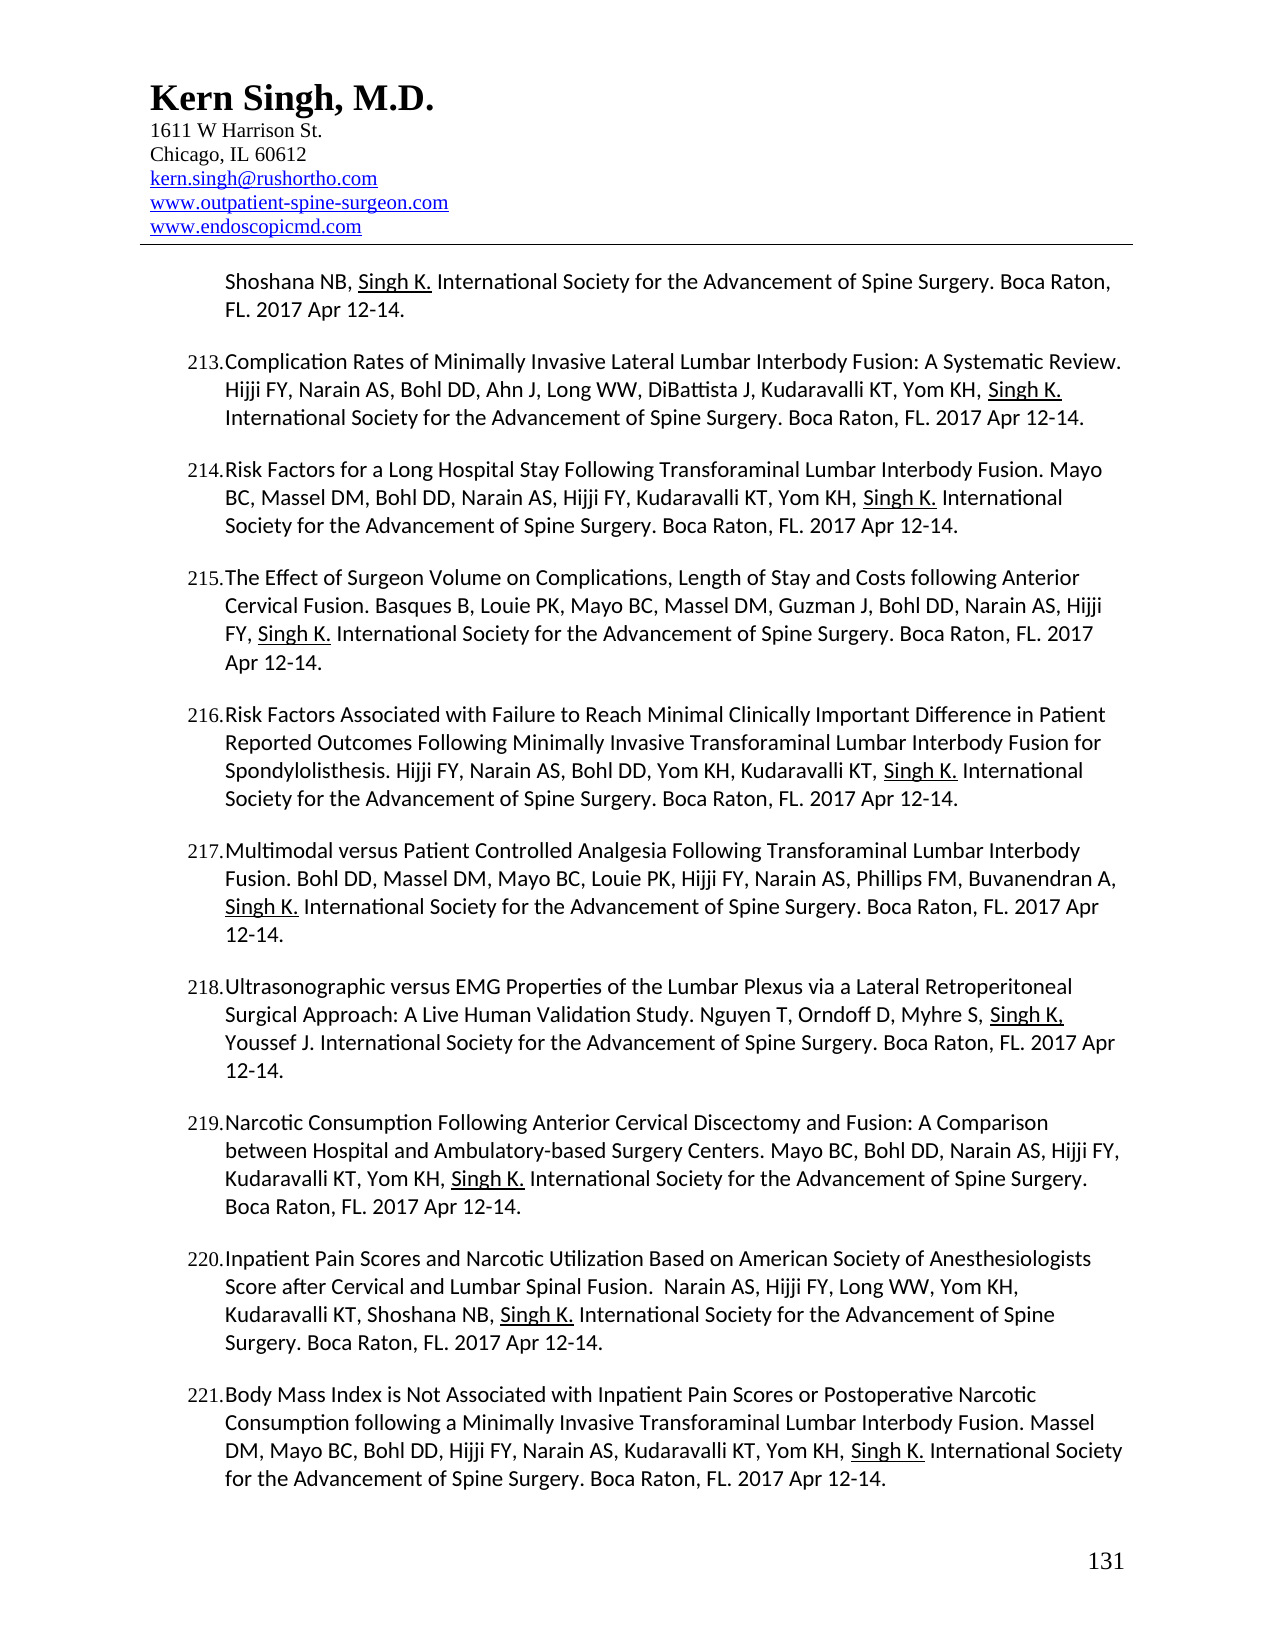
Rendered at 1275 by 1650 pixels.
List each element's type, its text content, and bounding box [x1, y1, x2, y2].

list Body Mass Index is Not Associated with Inpatient Pain Scores or Postoperative Narcotic Consumption following a Minimally Invasive Transforaminal Lumbar Interbody Fusion. Massel DM, Mayo BC, Bohl DD, Hijji FY, Narain AS, Kudaravalli KT, Yom KH, Singh K. International Society for the Advancement of Spine Surgery. Boca Raton, FL. 2017 Apr 12-14. [187, 1380, 1125, 1492]
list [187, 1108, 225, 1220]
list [187, 267, 1125, 323]
list Ultrasonographic versus EMG Properties of the Lumbar Plexus via a Lateral Retroperitoneal Surgical Approach: A Live Human Validation Study. Nguyen T, Orndoff D, Myhre S, Singh K, Youssef J. International Society for the Advancement of Spine Surgery. Boca Raton, FL. 2017 Apr 12-14. [187, 972, 1125, 1084]
list Risk Factors for a Long Hospital Stay Following Transforaminal Lumbar Interbody Fusion. Mayo BC, Massel DM, Bohl DD, Narain AS, Hijji FY, Kudaravalli KT, Yom KH, Singh K. International Society for the Advancement of Spine Surgery. Boca Raton, FL. 2017 Apr 12-14. [187, 455, 1125, 539]
list Multimodal versus Patient Controlled Analgesia Following Transforaminal Lumbar Interbody Fusion. Bohl DD, Massel DM, Mayo BC, Louie PK, Hijji FY, Narain AS, Phillips FM, Buvanendran A, Singh K. International Society for the Advancement of Spine Surgery. Boca Raton, FL. 2017 Apr 12-14. [187, 836, 1125, 948]
list Complication Rates of Minimally Invasive Lateral Lumbar Interbody Fusion: A Systematic Review. Hijji FY, Narain AS, Bohl DD, Ahn J, Long WW, DiBattista J, Kudaravalli KT, Yom KH, Singh K. International Society for the Advancement of Spine Surgery. Boca Raton, FL. 2017 Apr 12-14. [187, 347, 1125, 431]
list Inpatient Pain Scores and Narcotic Utilization Based on American Society of Anesthesiologists Score after Cervical and Lumbar Spinal Fusion. Narain AS, Hijji FY, Long WW, Yom KH, Kudaravalli KT, Shoshana NB, Singh K. International Society for the Advancement of Spine Surgery. Boca Raton, FL. 2017 Apr 12-14. [187, 1244, 1125, 1356]
list The Effect of Surgeon Volume on Complications, Length of Stay and Costs following Anterior Cervical Fusion. Basques B, Louie PK, Mayo BC, Massel DM, Guzman J, Bohl DD, Narain AS, Hijji FY, Singh K. International Society for the Advancement of Spine Surgery. Boca Raton, FL. 2017 Apr 12-14. [187, 563, 1125, 676]
list Risk Factors Associated with Failure to Reach Minimal Clinically Important Difference in Patient Reported Outcomes Following Minimally Invasive Transforaminal Lumbar Interbody Fusion for Spondylolisthesis. Hijji FY, Narain AS, Bohl DD, Yom KH, Kudaravalli KT, Singh K. International Society for the Advancement of Spine Surgery. Boca Raton, FL. 2017 Apr 12-14. [187, 700, 1125, 812]
list Narcotic Consumption Following Anterior Cervical Discectomy and Fusion: A Comparison between Hospital and Ambulatory-based Surgery Centers. Mayo BC, Bohl DD, Narain AS, Hijji FY, Kudaravalli KT, Yom KH, Singh K. International Society for the Advancement of Spine Surgery. Boca Raton, FL. 2017 Apr 12-14. [522, 1108, 1125, 1220]
